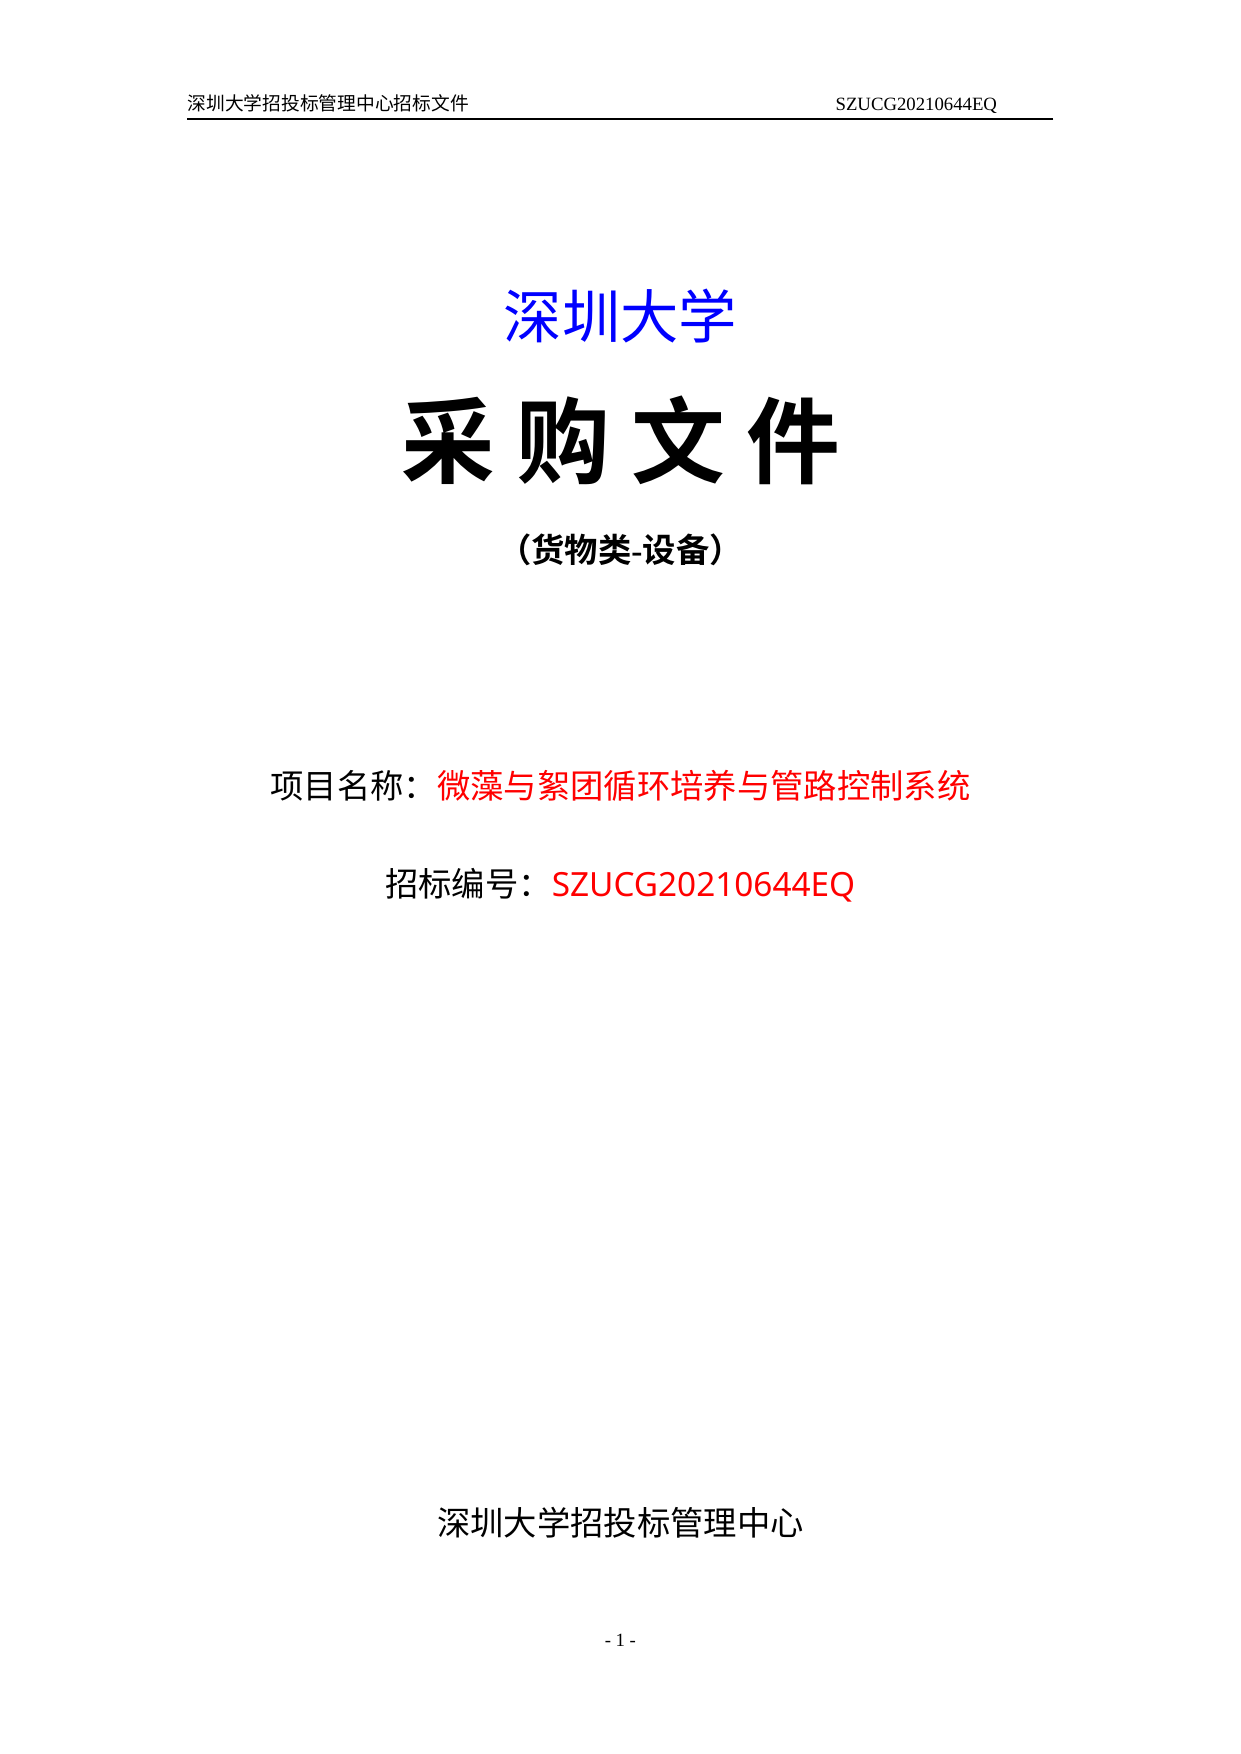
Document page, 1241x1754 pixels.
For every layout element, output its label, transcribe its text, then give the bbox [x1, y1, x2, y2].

text 招标编号：SZUCG20210644EQ [187, 857, 1053, 906]
text （货物类-设备） [187, 524, 1053, 572]
text 深圳大学招投标管理中心 [187, 1497, 1053, 1545]
text 采 购 文 件 [187, 368, 1053, 504]
text 项目名称：微藻与絮团循环培养与管路控制系统 [187, 760, 1053, 808]
text 深圳大学 [187, 271, 1053, 356]
